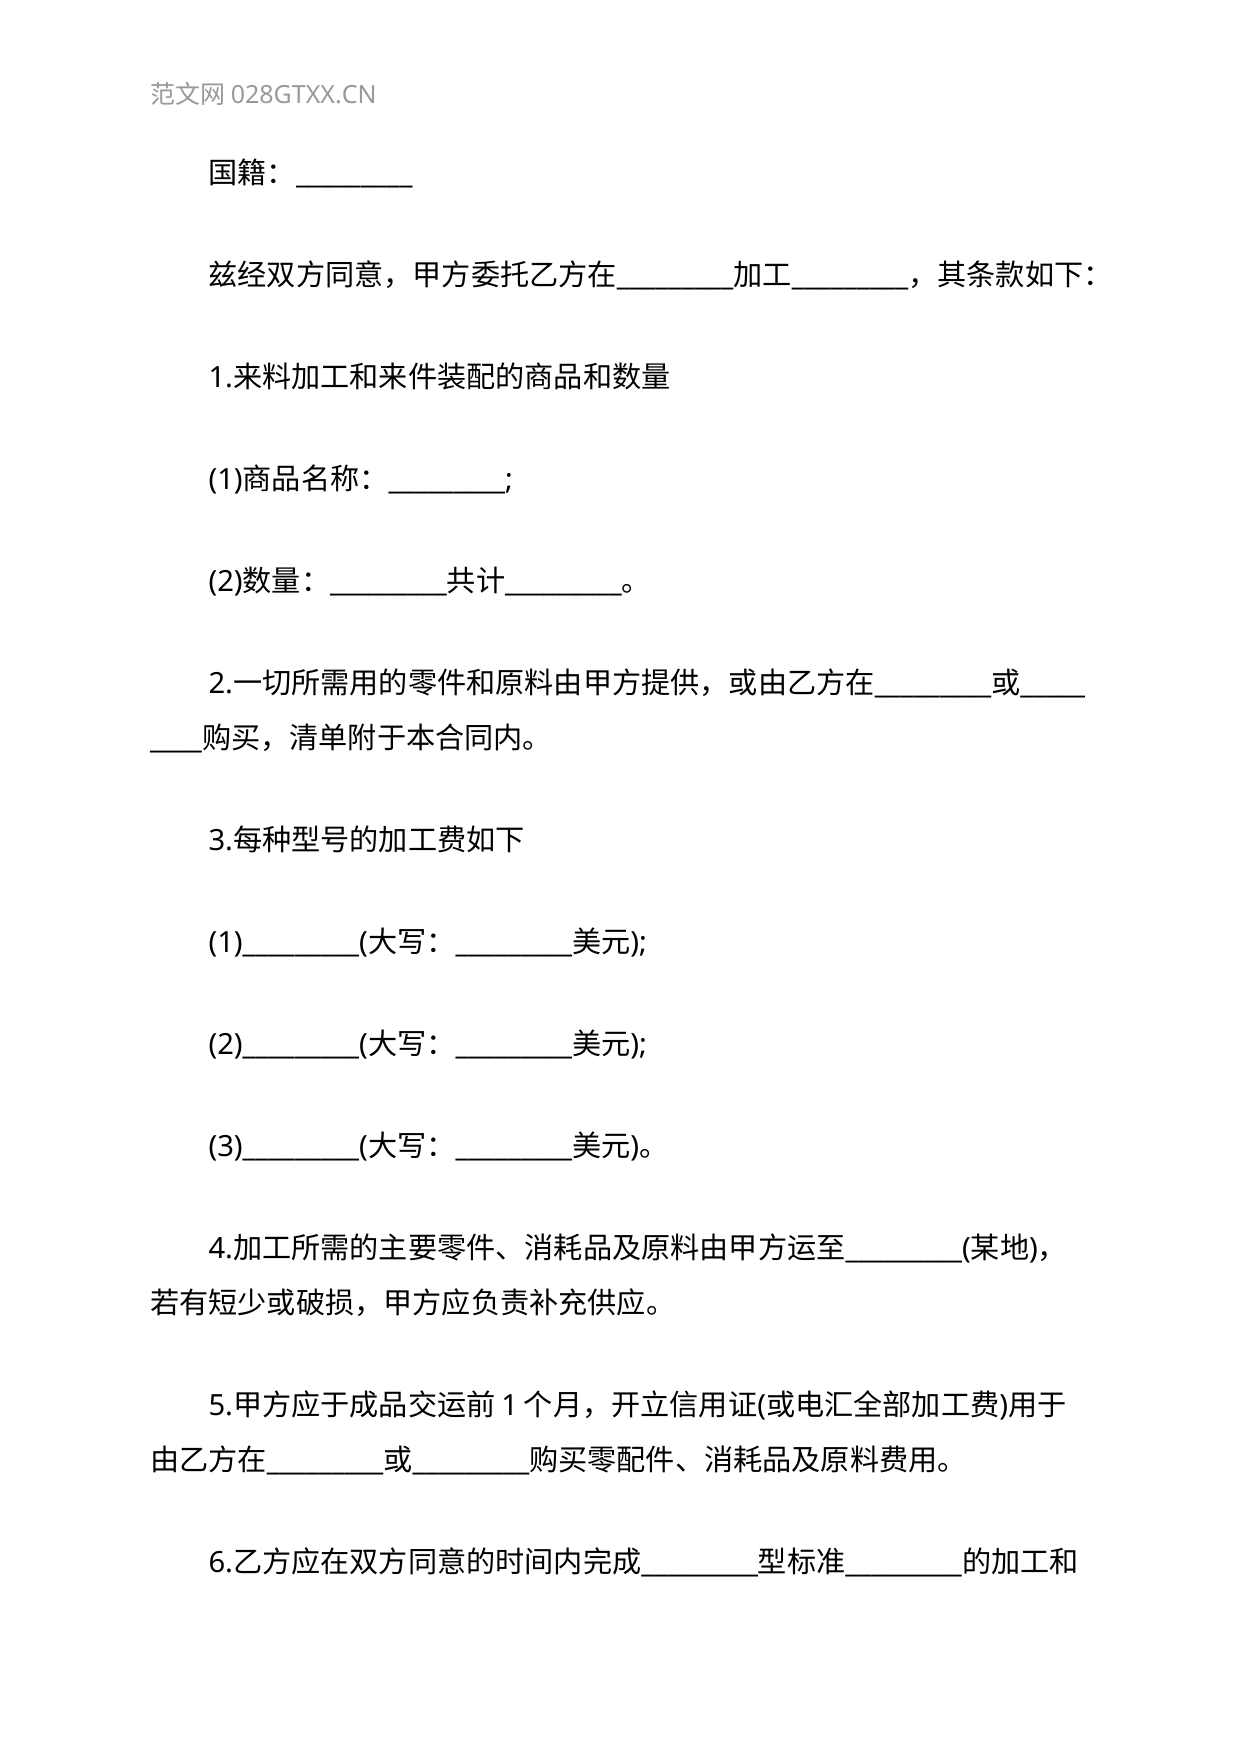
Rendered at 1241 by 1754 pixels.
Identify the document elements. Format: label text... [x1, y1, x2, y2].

text 4.加工所需的主要零件、消耗品及原料由甲方运至_________(某地)，若有短少或破损，甲方应负责补充供应。 [150, 1225, 1090, 1322]
text 1.来料加工和来件装配的商品和数量 [150, 354, 1090, 396]
text 3.每种型号的加工费如下 [150, 817, 1090, 859]
text (2)_________(大写：_________美元); [150, 1021, 1090, 1063]
text 兹经双方同意，甲方委托乙方在_________加工_________，其条款如下： [150, 252, 1090, 294]
text 5.甲方应于成品交运前1个月，开立信用证(或电汇全部加工费)用于由乙方在_________或_________购买零配件、消耗品及原料费用。 [150, 1382, 1090, 1479]
text (1)商品名称：_________; [150, 456, 1090, 498]
text (2)数量：_________共计_________。 [150, 558, 1090, 600]
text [150, 1538, 1090, 1581]
text (3)_________(大写：_________美元)。 [150, 1123, 1090, 1165]
text (1)_________(大写：_________美元); [150, 919, 1090, 961]
text 国籍：_________ [150, 150, 1090, 192]
text 2.一切所需用的零件和原料由甲方提供，或由乙方在_________或_________购买，清单附于本合同内。 [150, 660, 1090, 757]
